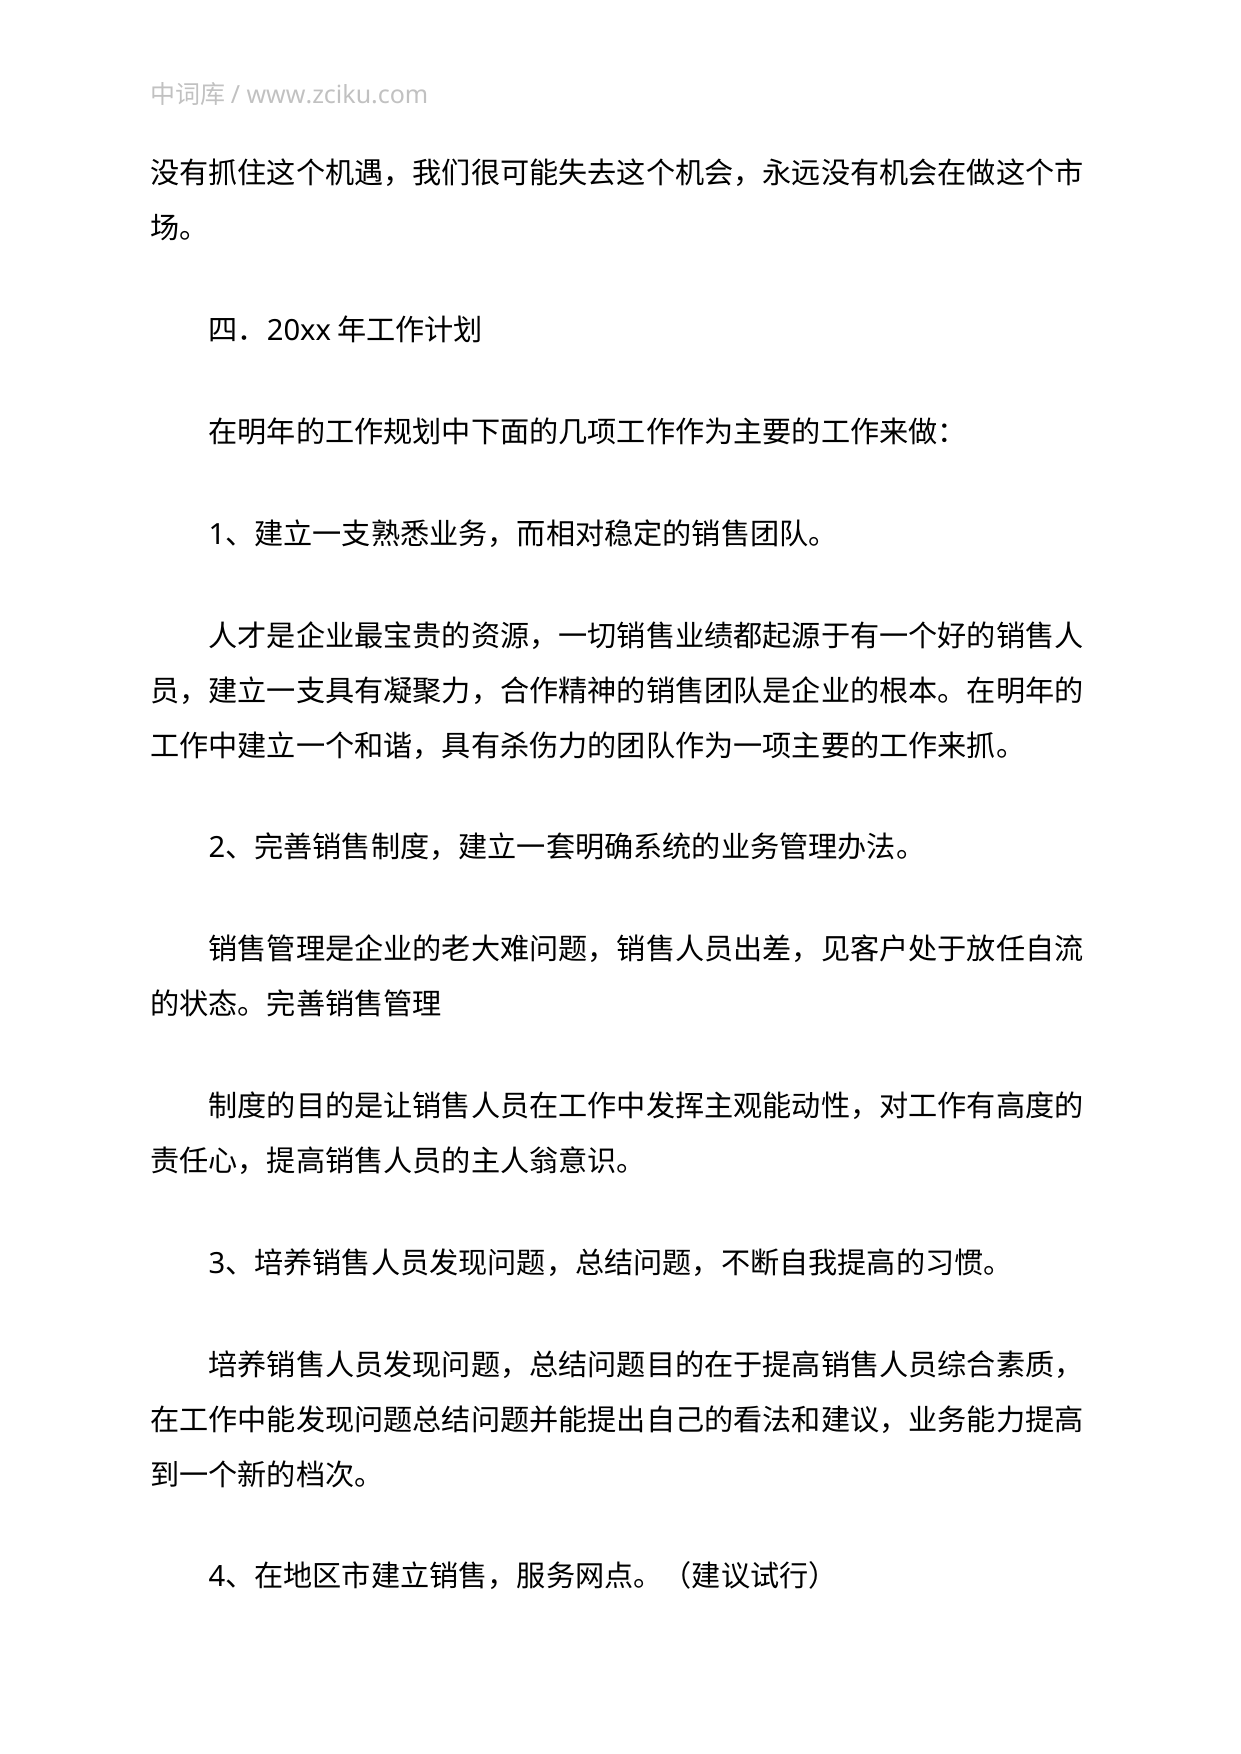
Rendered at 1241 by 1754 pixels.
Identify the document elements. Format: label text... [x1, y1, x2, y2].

text 2、完善销售制度，建立一套明确系统的业务管理办法。 [150, 824, 1090, 866]
text 1、建立一支熟悉业务，而相对稳定的销售团队。 [150, 510, 1090, 553]
text 四．20xx年工作计划 [150, 307, 1090, 349]
text 销售管理是企业的老大难问题，销售人员出差，见客户处于放任自流的状态。完善销售管理 [150, 926, 1090, 1023]
text 3、培养销售人员发现问题，总结问题，不断自我提高的习惯。 [150, 1239, 1090, 1282]
text 培养销售人员发现问题，总结问题目的在于提高销售人员综合素质，在工作中能发现问题总结问题并能提出自己的看法和建议，业务能力提高到一个新的档次。 [150, 1341, 1090, 1493]
text 在明年的工作规划中下面的几项工作作为主要的工作来做： [150, 409, 1090, 451]
text 制度的目的是让销售人员在工作中发挥主观能动性，对工作有高度的责任心，提高销售人员的主人翁意识。 [150, 1083, 1090, 1180]
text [150, 150, 1090, 247]
text 人才是企业最宝贵的资源，一切销售业绩都起源于有一个好的销售人员，建立一支具有凝聚力，合作精神的销售团队是企业的根本。在明年的工作中建立一个和谐，具有杀伤力的团队作为一项主要的工作来抓。 [150, 612, 1090, 764]
text 4、在地区市建立销售，服务网点。（建议试行） [150, 1553, 1090, 1595]
